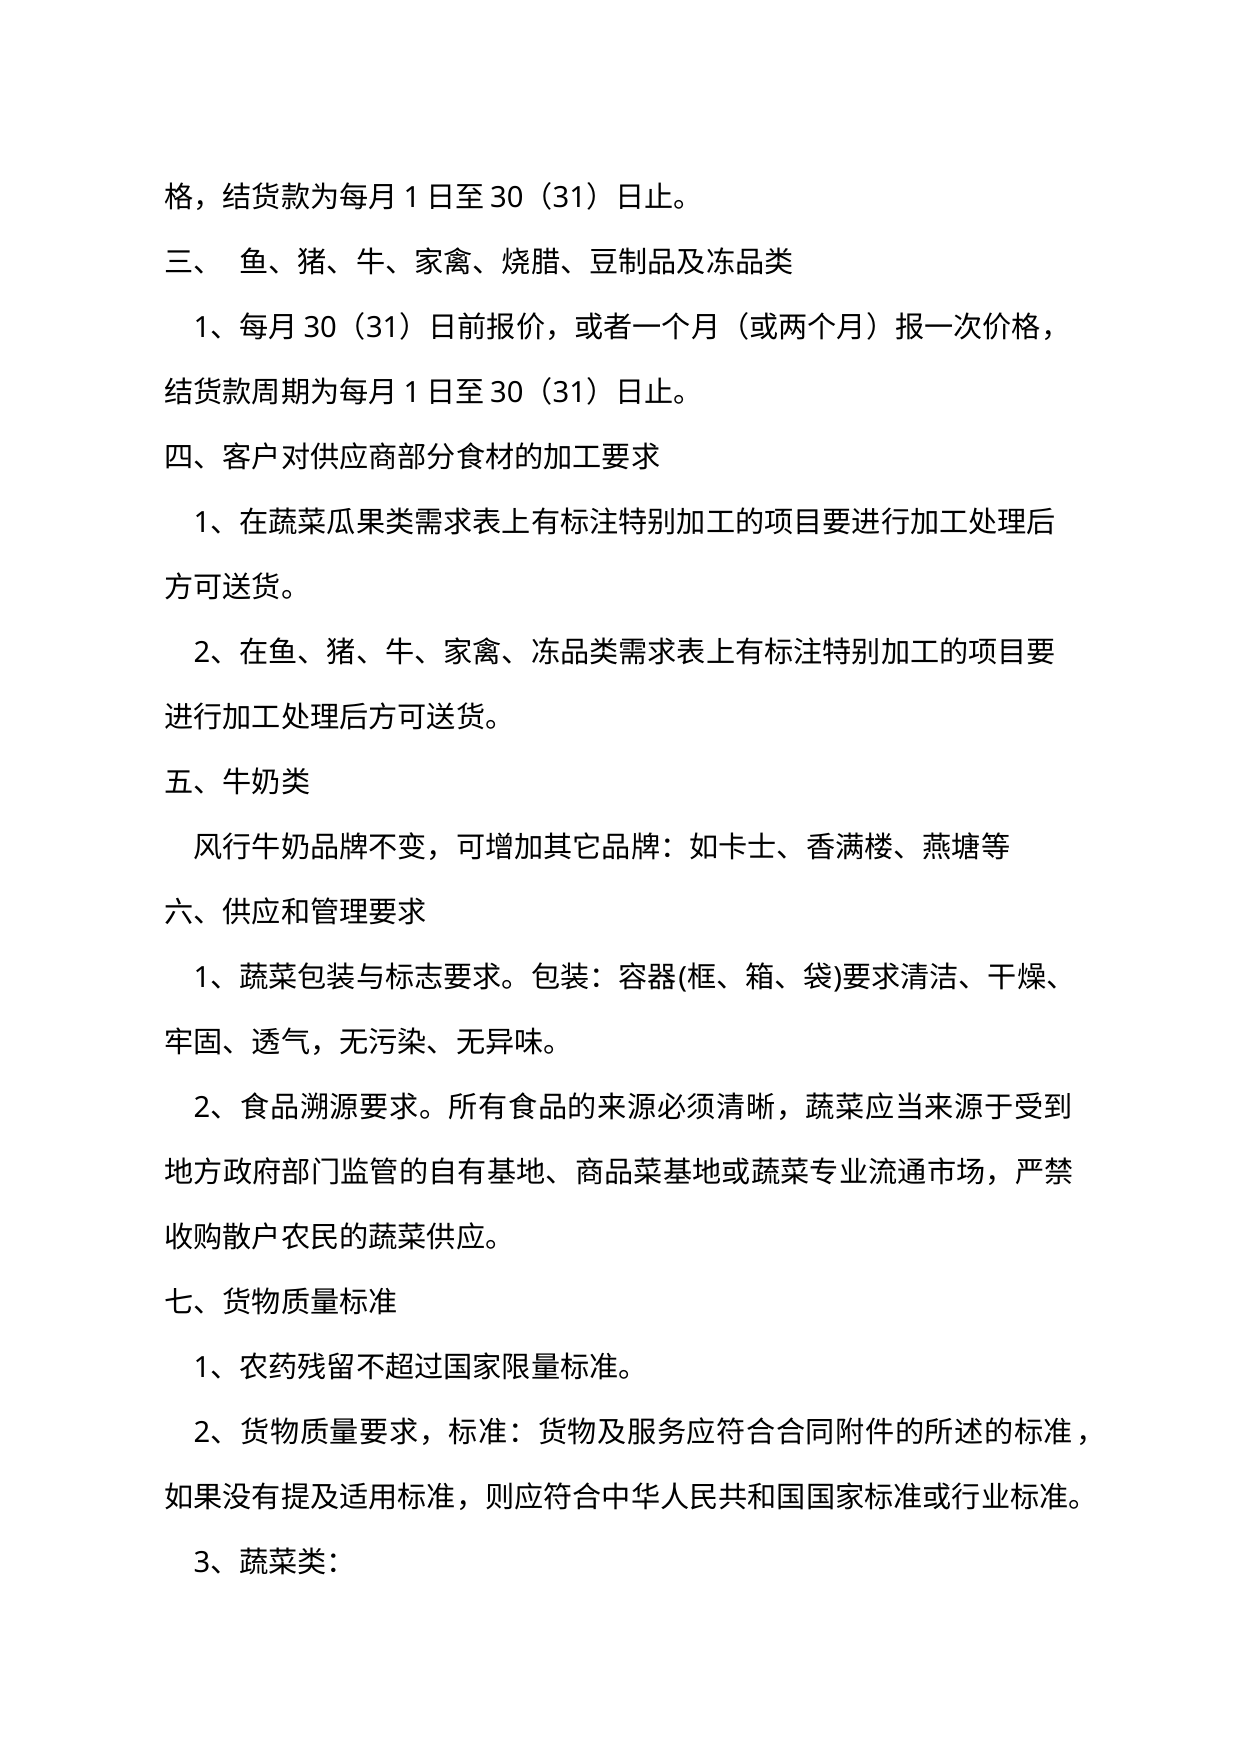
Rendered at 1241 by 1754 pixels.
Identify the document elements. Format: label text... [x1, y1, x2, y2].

text 3、蔬菜类： [164, 1527, 1076, 1592]
text 1、农药残留不超过国家限量标准。 [164, 1332, 1076, 1397]
text 五、牛奶类 [164, 747, 1076, 812]
text 四、客户对供应商部分食材的加工要求 [164, 422, 1076, 487]
text 2、在鱼、猪、牛、家禽、冻品类需求表上有标注特别加工的项目要进行加工处理后方可送货。 [164, 617, 1076, 747]
text 2、食品溯源要求。所有食品的来源必须清晰，蔬菜应当来源于受到地方政府部门监管的自有基地、商品菜基地或蔬菜专业流通市场，严禁收购散户农民的蔬菜供应。 [164, 1072, 1076, 1267]
text 七、货物质量标准 [164, 1267, 1076, 1332]
list 鱼、猪、牛、家禽、烧腊、豆制品及冻品类 [164, 227, 1076, 292]
text 六、供应和管理要求 [164, 877, 1076, 942]
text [164, 162, 1076, 227]
text 1、在蔬菜瓜果类需求表上有标注特别加工的项目要进行加工处理后方可送货。 [164, 487, 1076, 617]
text 风行牛奶品牌不变，可增加其它品牌：如卡士、香满楼、燕塘等 [164, 812, 1076, 877]
text 1、蔬菜包装与标志要求。包装：容器(框、箱、袋)要求清洁、干燥、牢固、透气，无污染、无异味。 [164, 942, 1076, 1072]
text 1、每月30（31）日前报价，或者一个月（或两个月）报一次价格，结货款周期为每月1日至30（31）日止。 [164, 292, 1076, 422]
text 2、货物质量要求，标准：货物及服务应符合合同附件的所述的标准，如果没有提及适用标准，则应符合中华人民共和国国家标准或行业标准。 [164, 1397, 1076, 1527]
